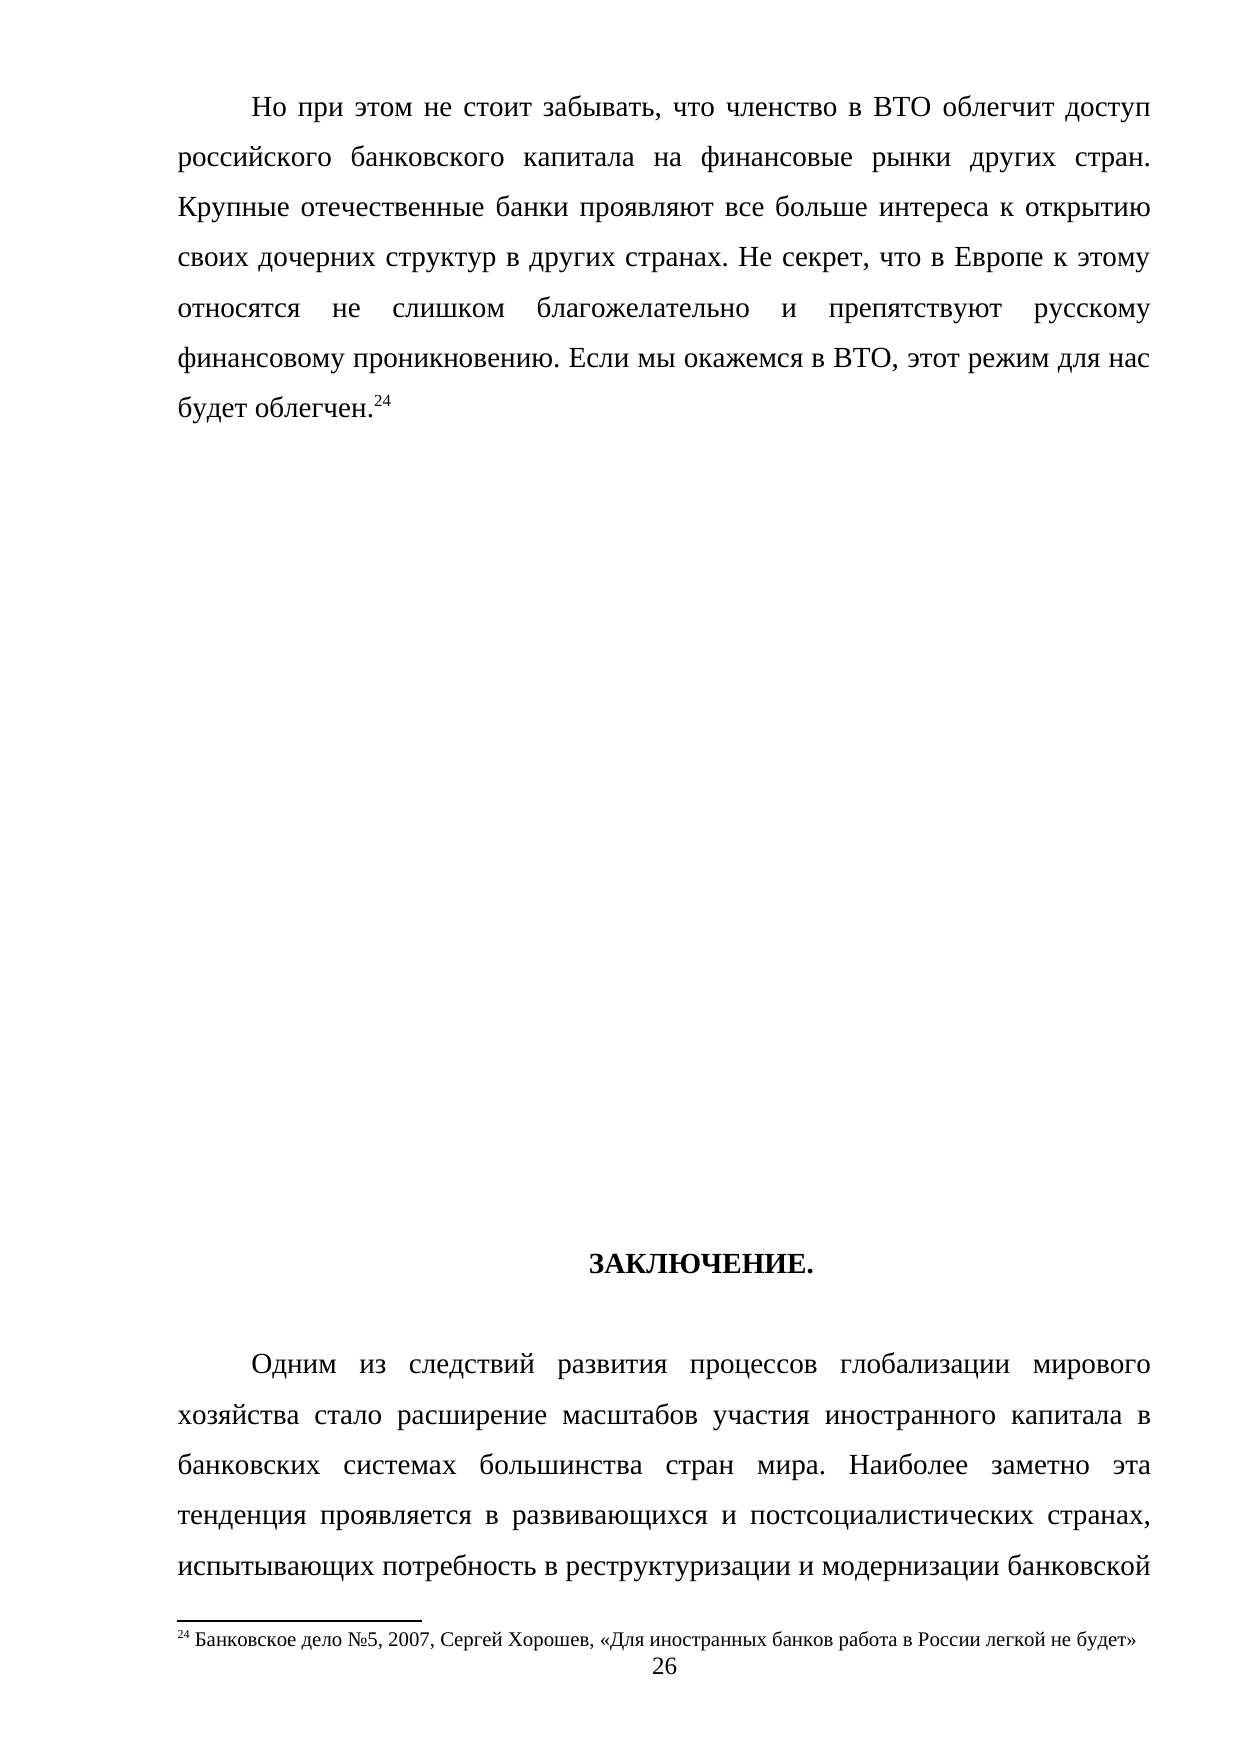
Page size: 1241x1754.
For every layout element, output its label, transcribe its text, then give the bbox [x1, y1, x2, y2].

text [177, 1346, 1152, 1581]
text ЗАКЛЮЧЕНИЕ. [177, 1246, 1152, 1279]
text Но при этом не стоит забывать, что членство в ВТО облегчит доступ российского банковского капитала на финансовые рынки других стран. Крупные отечественные банки проявляют все больше интереса к открытию своих дочерних структур в других странах. Не секрет, что в Европе к этому относятся не слишком благожелательно и препятствуют русскому финансовому проникновению. Если мы окажемся в ВТО, этот режим для нас будет облегчен. [177, 89, 1152, 424]
